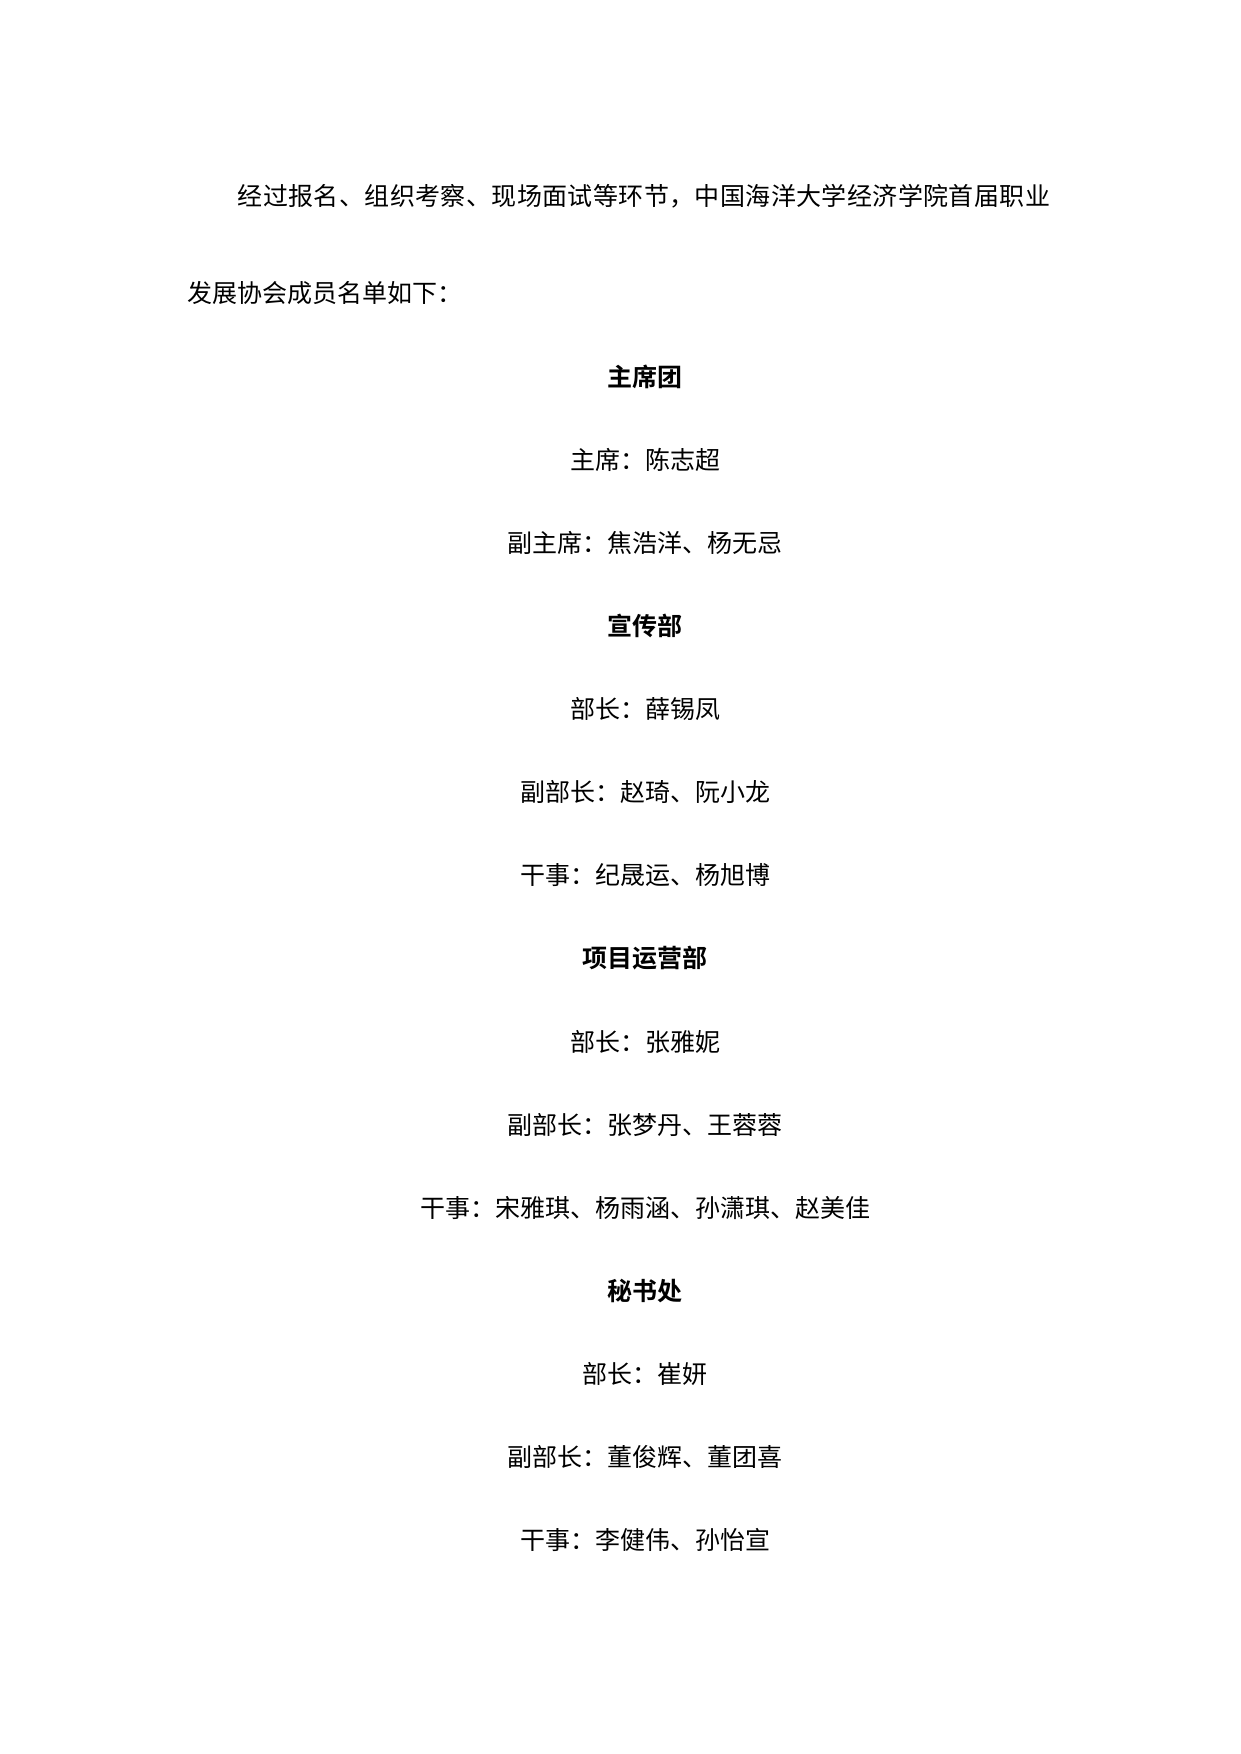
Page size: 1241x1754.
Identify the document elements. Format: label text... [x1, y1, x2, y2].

text 主席：陈志超 [187, 426, 1053, 491]
text 经过报名、组织考察、现场面试等环节，中国海洋大学经济学院首届职业发展协会成员名单如下： [187, 162, 1053, 324]
text 副部长：张梦丹、王蓉蓉 [187, 1091, 1053, 1156]
text 干事：宋雅琪、杨雨涵、孙潇琪、赵美佳 [187, 1174, 1053, 1239]
text 秘书处 [187, 1257, 1053, 1322]
text 部长：张雅妮 [187, 1008, 1053, 1073]
text 干事：李健伟、孙怡宣 [187, 1506, 1053, 1571]
text 干事：纪晟运、杨旭博 [187, 841, 1053, 906]
text 副部长：赵琦、阮小龙 [187, 758, 1053, 823]
text 部长：薛锡凤 [187, 675, 1053, 740]
text 部长：崔妍 [187, 1340, 1053, 1405]
text 宣传部 [187, 592, 1053, 657]
text 主席团 [187, 343, 1053, 408]
text 副主席：焦浩洋、杨无忌 [187, 509, 1053, 574]
text 项目运营部 [187, 924, 1053, 989]
text 副部长：董俊辉、董团喜 [187, 1423, 1053, 1488]
